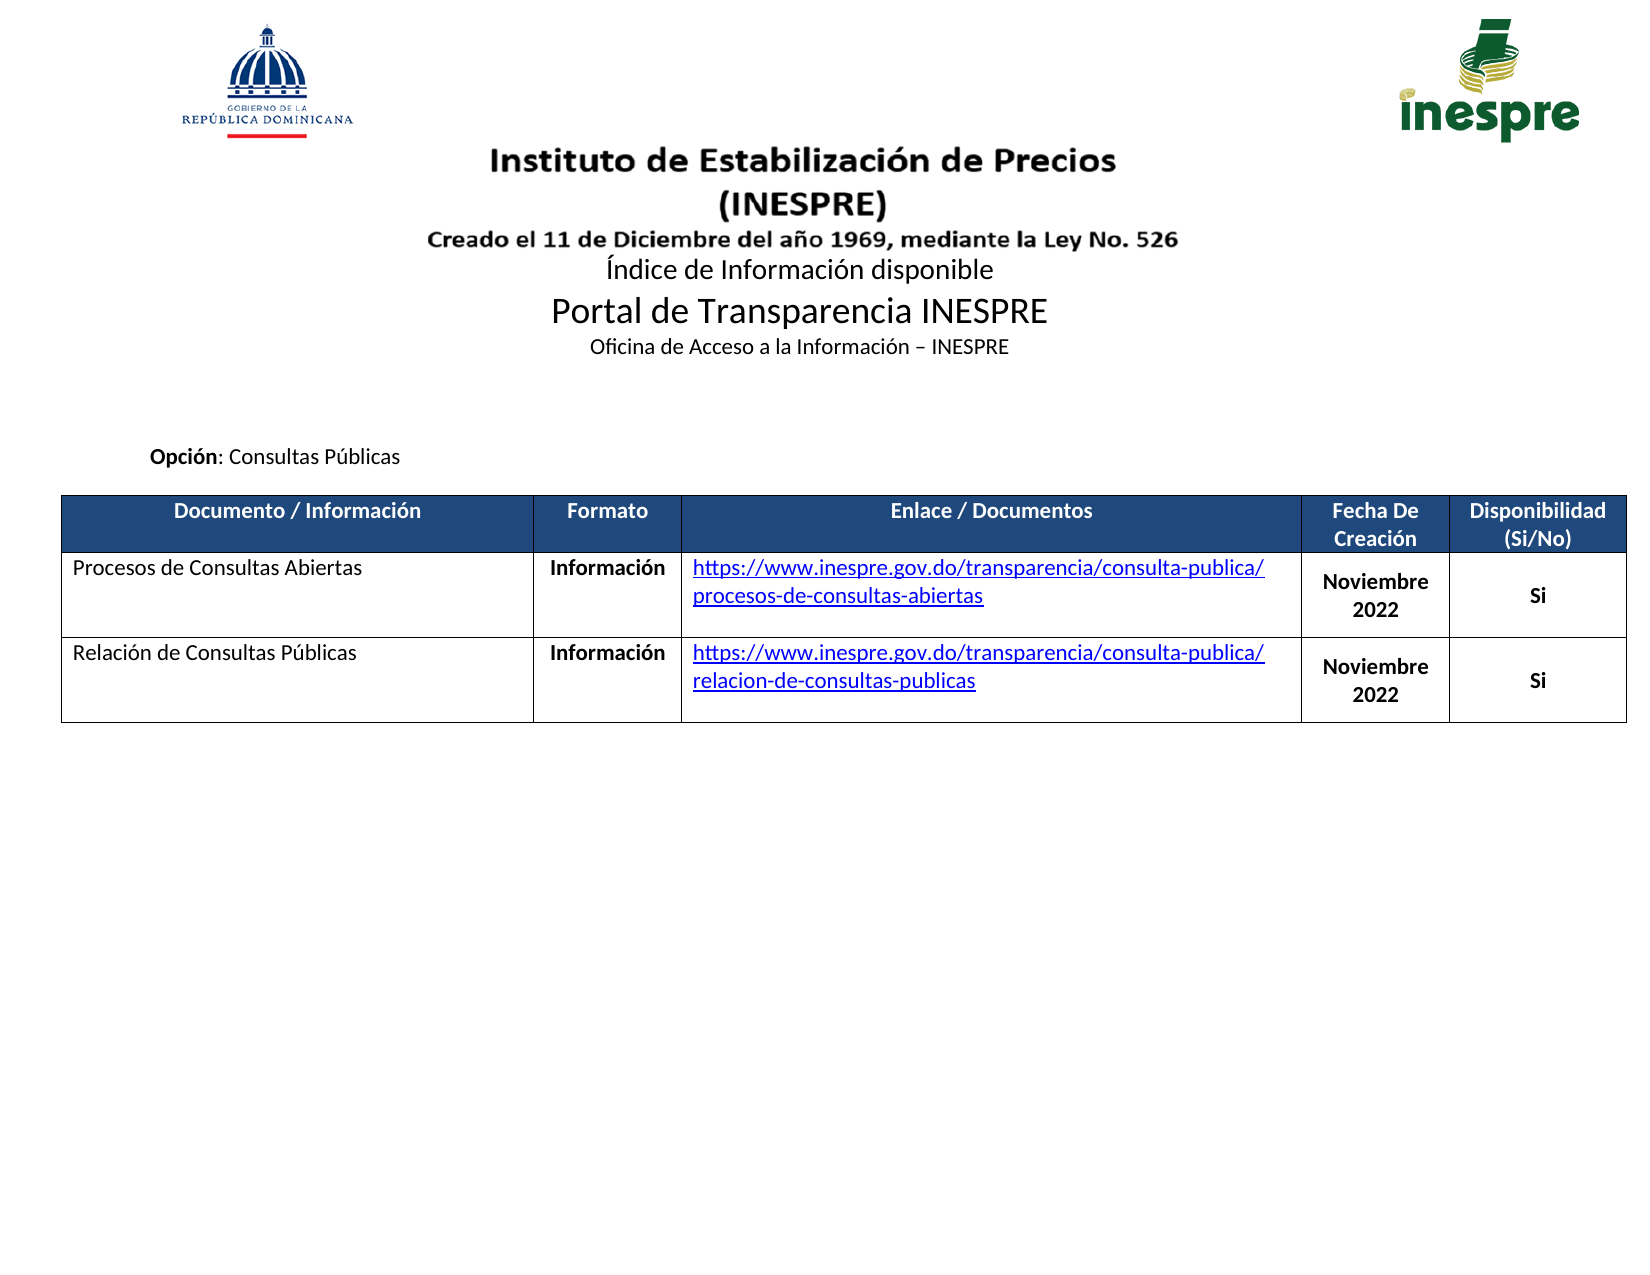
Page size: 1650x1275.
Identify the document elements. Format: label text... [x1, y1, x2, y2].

table_cell Noviembre 2022 [1302, 638, 1449, 722]
table_cell Si [1450, 638, 1626, 722]
table_cell Información [534, 638, 681, 722]
picture [150, 18, 1579, 269]
table_header Enlace / Documentos [682, 496, 1301, 552]
table_header Documento / Información [62, 496, 533, 552]
text Opción: Consultas Públicas [150, 442, 1500, 470]
table_cell Si [1450, 553, 1626, 637]
table_cell Información [534, 553, 681, 637]
table_header Formato [534, 496, 681, 552]
table_cell https://www.inespre.gov.do/transparencia/consulta-publica/relacion-de-consultas-publicas [682, 638, 1301, 722]
table_cell Noviembre 2022 [1302, 553, 1449, 637]
table_cell Relación de Consultas Públicas [62, 638, 533, 722]
table_cell https://www.inespre.gov.do/transparencia/consulta-publica/procesos-de-consultas-abiertas [682, 553, 1301, 637]
table_header Fecha De Creación [1302, 496, 1449, 552]
table_cell Procesos de Consultas Abiertas [62, 553, 533, 637]
table_header Disponibilidad (Si/No) [1450, 496, 1626, 552]
